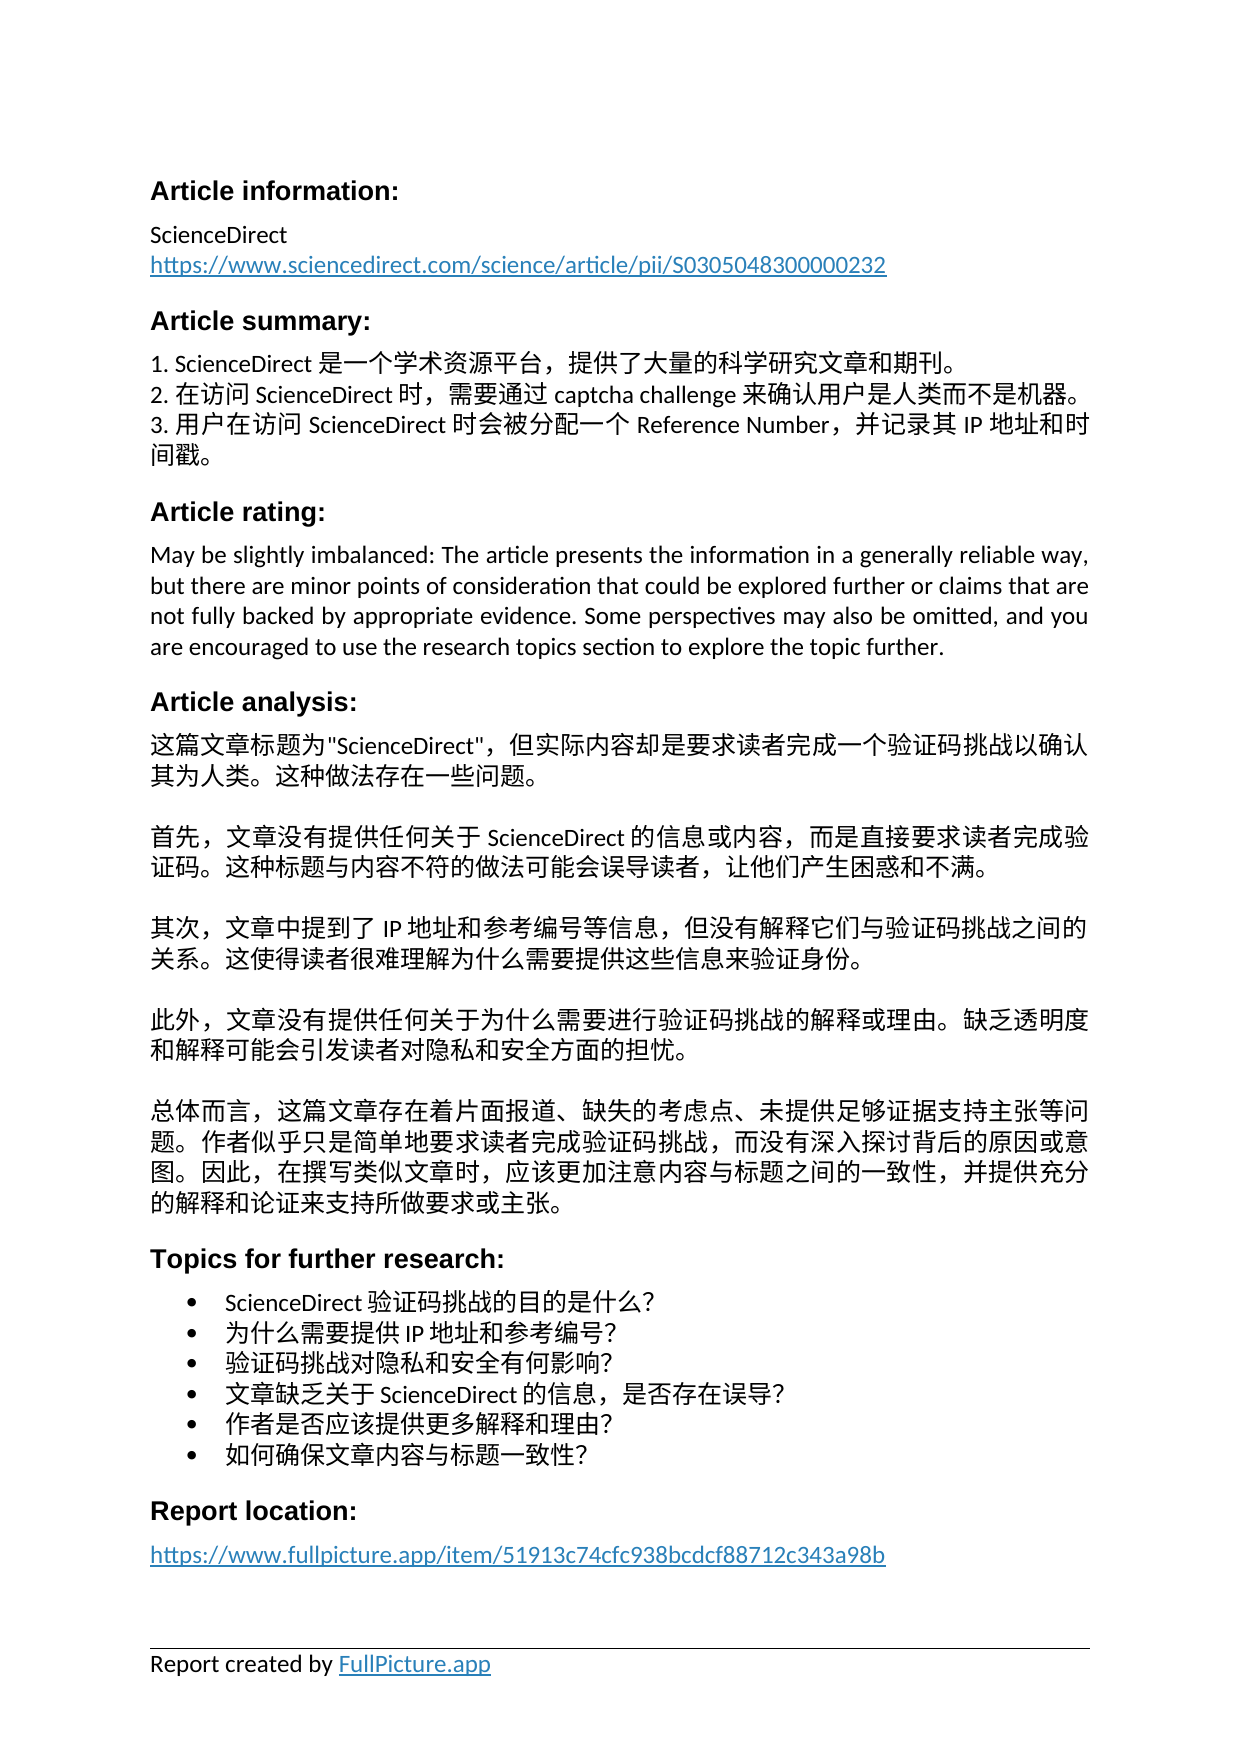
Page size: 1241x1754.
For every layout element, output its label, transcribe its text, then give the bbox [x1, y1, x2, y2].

list 验证码挑战对隐私和安全有何影响？ [187, 1348, 1090, 1379]
text https://www.fullpicture.app/item/51913c74cfc938bcdcf88712c343a98b [150, 1539, 1090, 1570]
subtitle Report location: [150, 1495, 1090, 1527]
text 首先，文章没有提供任何关于ScienceDirect的信息或内容，而是直接要求读者完成验证码。这种标题与内容不符的做法可能会误导读者，让他们产生困惑和不满。 [150, 822, 1090, 883]
subtitle Article summary: [150, 305, 1090, 336]
subtitle Topics for further research: [150, 1243, 1090, 1275]
text 1. ScienceDirect 是一个学术资源平台，提供了大量的科学研究文章和期刊。 [150, 348, 1090, 379]
text 此外，文章没有提供任何关于为什么需要进行验证码挑战的解释或理由。缺乏透明度和解释可能会引发读者对隐私和安全方面的担忧。 [150, 1005, 1090, 1066]
text 其次，文章中提到了IP地址和参考编号等信息，但没有解释它们与验证码挑战之间的关系。这使得读者很难理解为什么需要提供这些信息来验证身份。 [150, 913, 1090, 974]
subtitle Article rating: [150, 496, 1090, 527]
list 为什么需要提供IP地址和参考编号？ [187, 1318, 1090, 1348]
text 3. 用户在访问 ScienceDirect 时会被分配一个 Reference Number，并记录其 IP 地址和时间戳。 [150, 409, 1090, 471]
list 文章缺乏关于ScienceDirect的信息，是否存在误导？ [187, 1379, 1090, 1409]
text May be slightly imbalanced: The article presents the information in a generally reliable way, but there are minor points of consideration that could be explored further or claims that are not fully backed by appropriate evidence. Some perspectives may also be omitted, and you are encouraged to use the research topics section to explore the topic further. [150, 539, 1090, 661]
text 2. 在访问 ScienceDirect 时，需要通过 captcha challenge 来确认用户是人类而不是机器。 [150, 379, 1090, 409]
list 作者是否应该提供更多解释和理由？ [187, 1409, 1090, 1440]
text ScienceDirecthttps://www.sciencedirect.com/science/article/pii/S0305048300000232 [150, 219, 1090, 280]
list ScienceDirect验证码挑战的目的是什么？ [187, 1287, 1090, 1318]
list 如何确保文章内容与标题一致性？ [187, 1440, 1090, 1470]
subtitle Article analysis: [150, 686, 1090, 718]
text 这篇文章标题为"ScienceDirect"，但实际内容却是要求读者完成一个验证码挑战以确认其为人类。这种做法存在一些问题。 [150, 730, 1090, 791]
subtitle Article information: [150, 175, 1090, 206]
text 总体而言，这篇文章存在着片面报道、缺失的考虑点、未提供足够证据支持主张等问题。作者似乎只是简单地要求读者完成验证码挑战，而没有深入探讨背后的原因或意图。因此，在撰写类似文章时，应该更加注意内容与标题之间的一致性，并提供充分的解释和论证来支持所做要求或主张。 [150, 1096, 1090, 1218]
